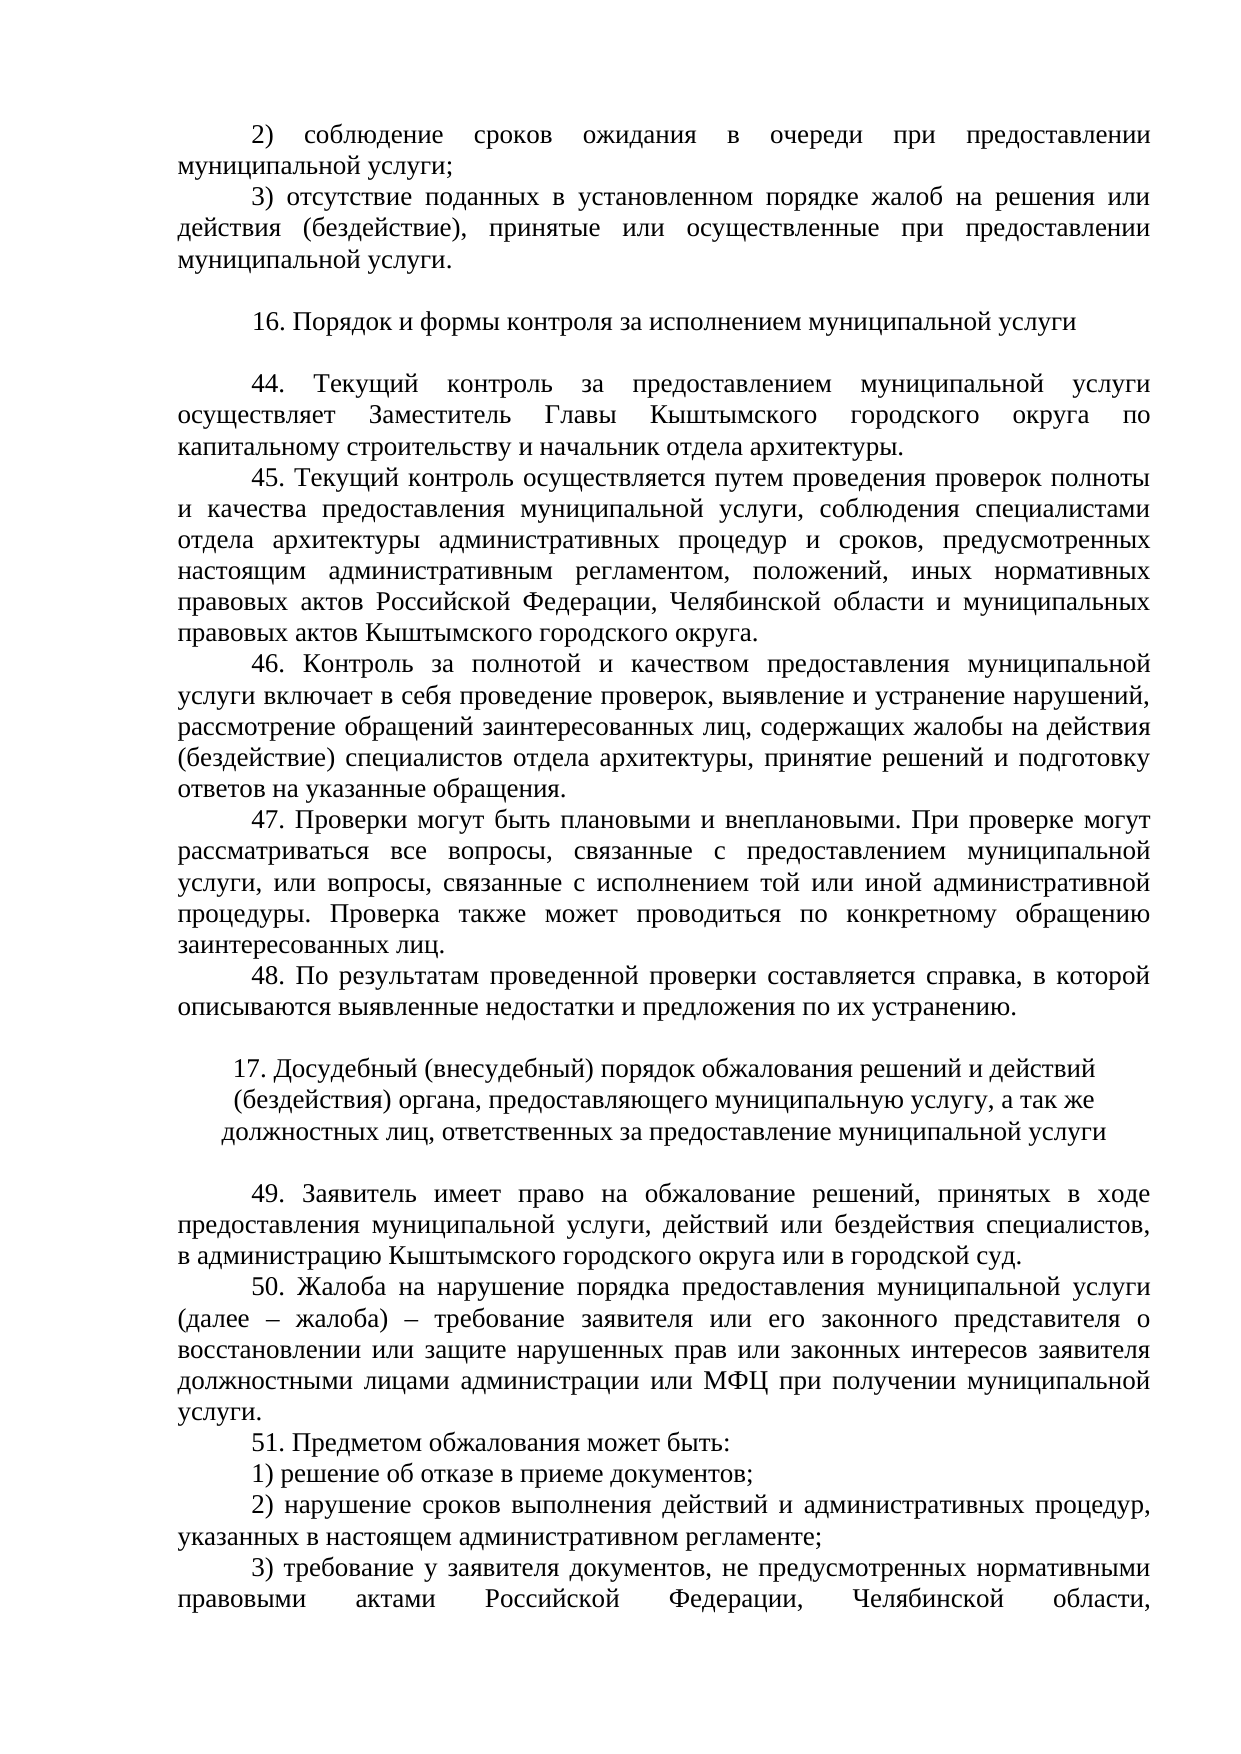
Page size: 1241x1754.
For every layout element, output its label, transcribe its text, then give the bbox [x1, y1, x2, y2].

text 44. Текущий контроль за предоставлением муниципальной услуги осуществляет Заместитель Главы Кыштымского городского округа по капитальному строительству и начальник отдела архитектуры. [177, 367, 1152, 461]
text 2) соблюдение сроков ожидания в очереди при предоставлении муниципальной услуги; [177, 118, 1152, 180]
text 46. Контроль за полнотой и качеством предоставления муниципальной услуги включает в себя проведение проверок, выявление и устранение нарушений, рассмотрение обращений заинтересованных лиц, содержащих жалобы на действия (бездействие) специалистов отдела архитектуры, принятие решений и подготовку ответов на указанные обращения. [177, 648, 1152, 803]
text 48. По результатам проведенной проверки составляется справка, в которой описываются выявленные недостатки и предложения по их устранению. [177, 959, 1152, 1021]
text 16. Порядок и формы контроля за исполнением муниципальной услуги [177, 305, 1152, 336]
text 45. Текущий контроль осуществляется путем проведения проверок полноты и качества предоставления муниципальной услуги, соблюдения специалистами отдела архитектуры административных процедур и сроков, предусмотренных настоящим административным регламентом, положений, иных нормативных правовых актов Российской Федерации, Челябинской области и муниципальных правовых актов Кыштымского городского округа. [177, 461, 1152, 648]
text 47. Проверки могут быть плановыми и внеплановыми. При проверке могут рассматриваться все вопросы, связанные с предоставлением муниципальной услуги, или вопросы, связанные с исполнением той или иной административной процедуры. Проверка также может проводиться по конкретному обращению заинтересованных лиц. [177, 803, 1152, 959]
text 49. Заявитель имеет право на обжалование решений, принятых в ходе предоставления муниципальной услуги, действий или бездействия специалистов, в администрацию Кыштымского городского округа или в городской суд. [177, 1177, 1152, 1271]
text 50. Жалоба на нарушение порядка предоставления муниципальной услуги (далее – жалоба) – требование заявителя или его законного представителя о восстановлении или защите нарушенных прав или законных интересов заявителя должностными лицами администрации или МФЦ при получении муниципальной услуги. [177, 1271, 1152, 1426]
text 17. Досудебный (внесудебный) порядок обжалования решений и действий (бездействия) органа, предоставляющего муниципальную услугу, а так же должностных лиц, ответственных за предоставление муниципальной услуги [177, 1052, 1152, 1146]
text 1) решение об отказе в приеме документов; [177, 1457, 1152, 1488]
text 2) нарушение сроков выполнения действий и административных процедур, указанных в настоящем административном регламенте; [177, 1488, 1152, 1551]
text 51. Предметом обжалования может быть: [177, 1426, 1152, 1457]
text 3) отсутствие поданных в установленном порядке жалоб на решения или действия (бездействие), принятые или осуществленные при предоставлении муниципальной услуги. [177, 180, 1152, 274]
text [177, 1551, 1152, 1613]
